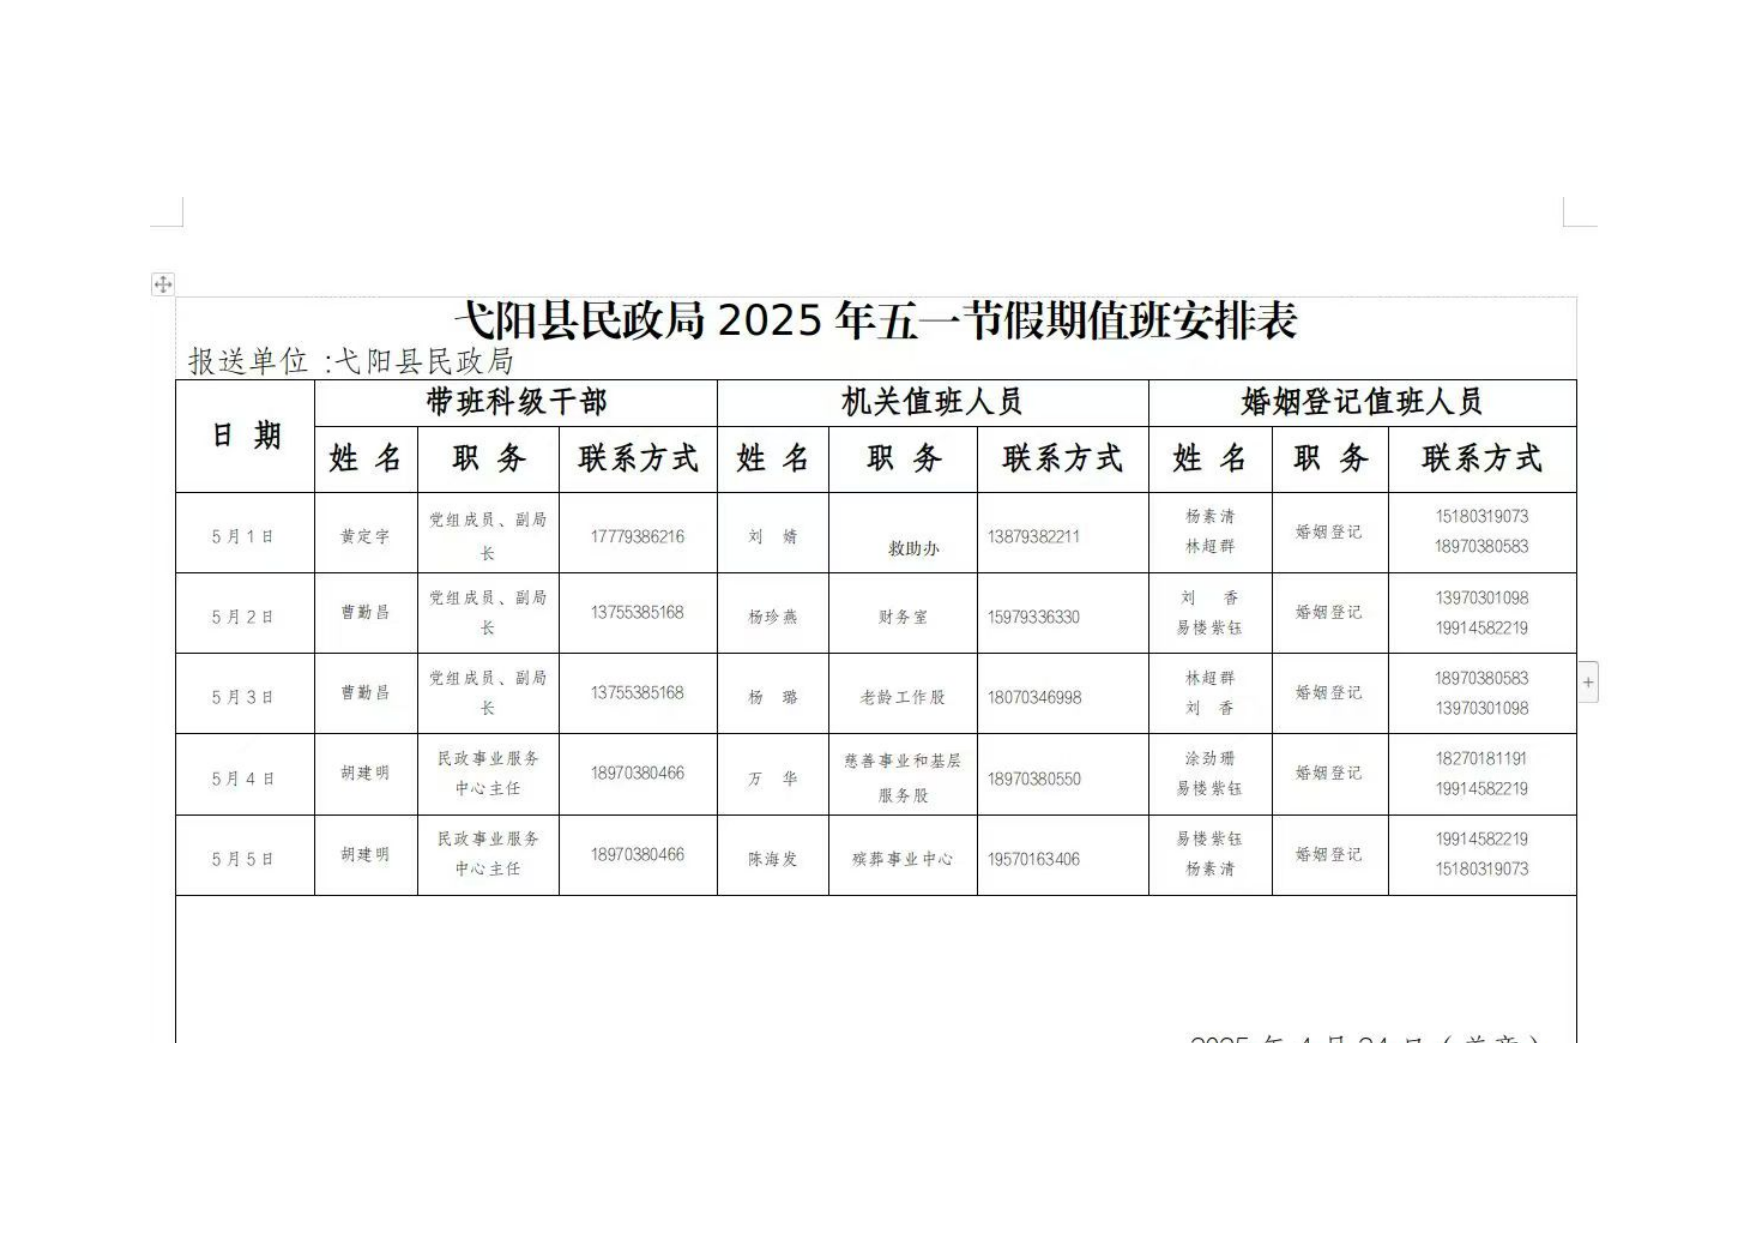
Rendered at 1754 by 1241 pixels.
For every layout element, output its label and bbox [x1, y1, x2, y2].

picture [150, 197, 1629, 1043]
